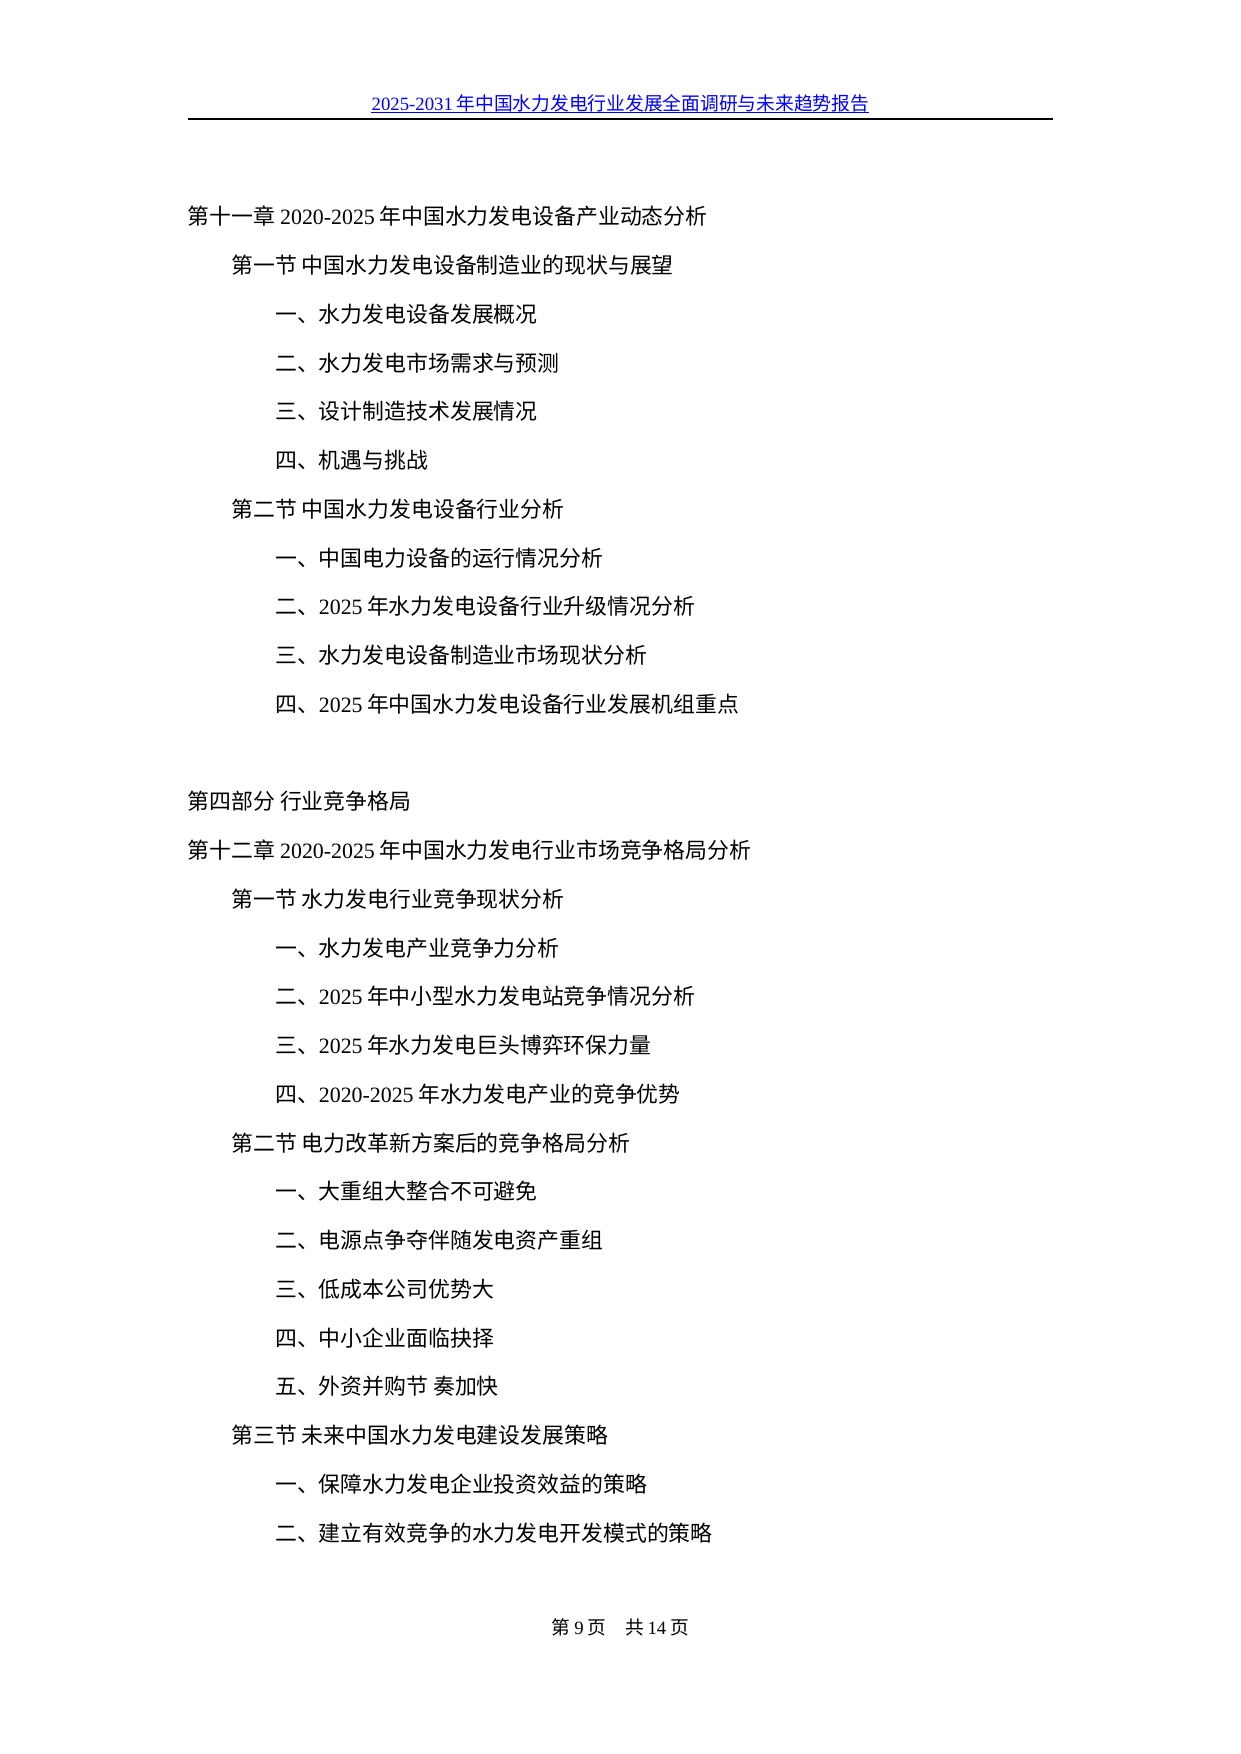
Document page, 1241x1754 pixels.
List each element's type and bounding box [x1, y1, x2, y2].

text [187, 150, 1053, 1548]
